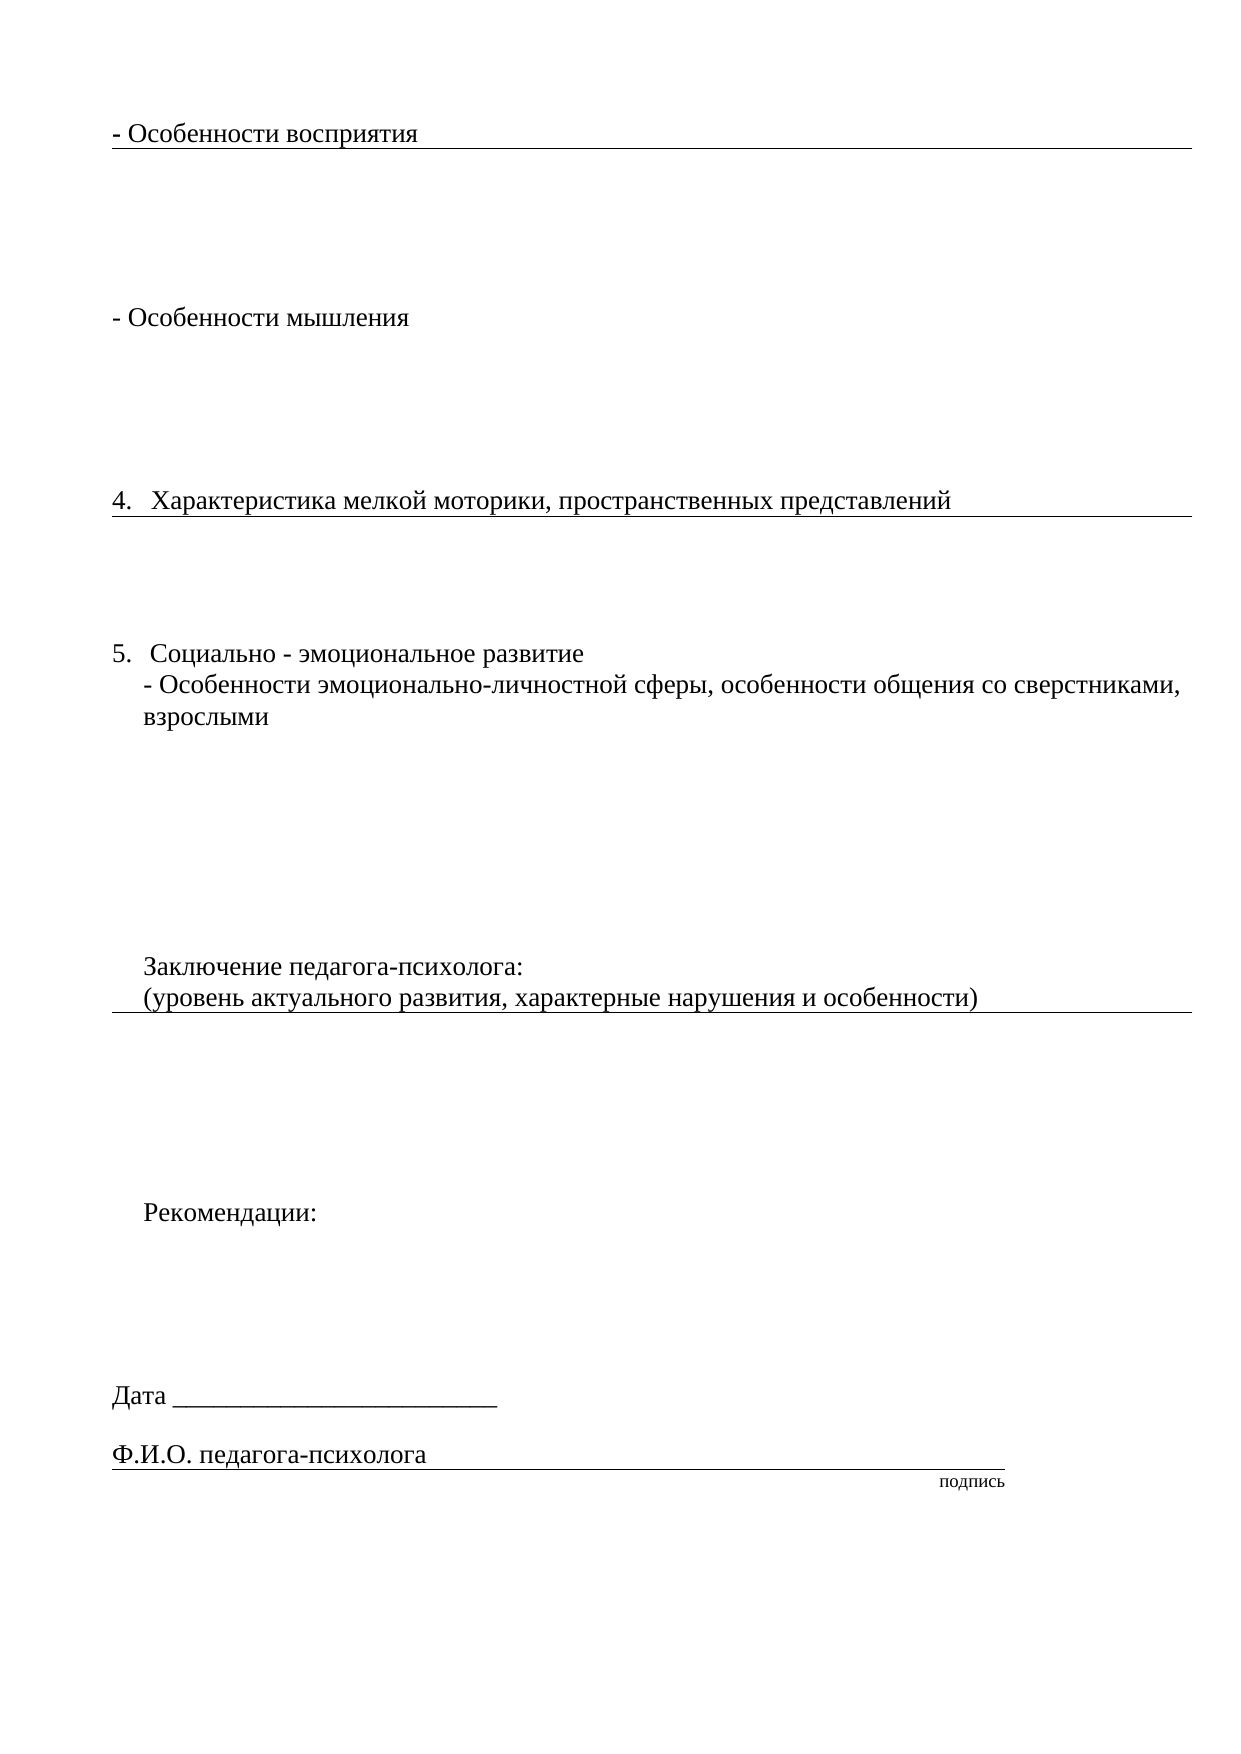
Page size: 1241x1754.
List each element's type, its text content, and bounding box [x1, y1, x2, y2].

text Заключение педагога-психолога: [143, 949, 1192, 981]
text - Особенности мышления [112, 301, 1192, 332]
text Ф.И.О. педагога-психолога [112, 1438, 1192, 1469]
text Рекомендации: [112, 1196, 1192, 1227]
text - Особенности эмоционально-личностной сферы, особенности общения со сверстниками, взрослыми [143, 668, 1192, 731]
list Социально - эмоциональное развитие [112, 637, 1192, 668]
text - Особенности восприятия [112, 117, 1192, 148]
list Характеристика мелкой моторики, пространственных представлений [112, 484, 1192, 516]
text подпись [112, 1470, 1005, 1491]
text (уровень актуального развития, характерные нарушения и особенности) [112, 981, 1192, 1012]
text Дата [112, 1379, 1192, 1411]
